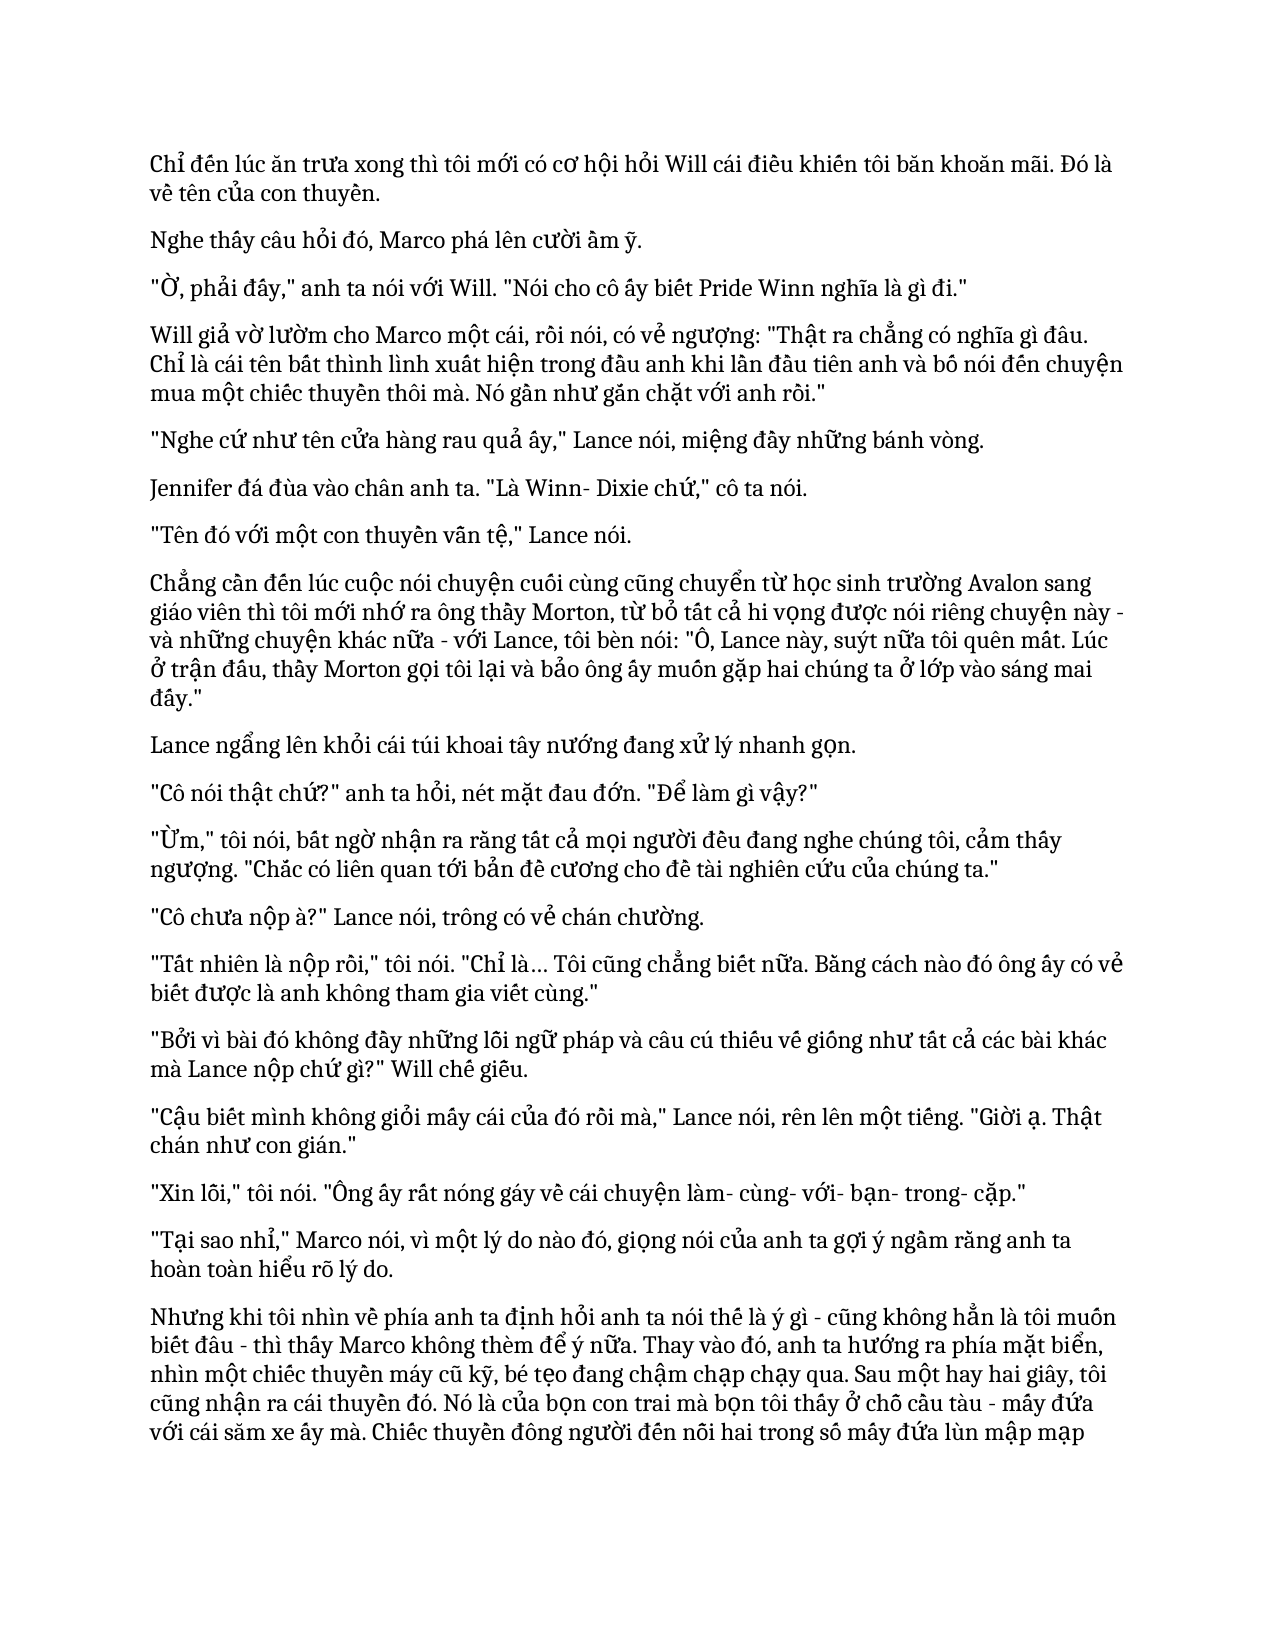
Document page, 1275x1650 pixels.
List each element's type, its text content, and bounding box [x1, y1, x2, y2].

text "Xin lỗi," tôi nói. "Ông ấy rất nóng gáy về cái chuyện làm- cùng- với- bạn- trong- cặp." [150, 1179, 1125, 1207]
text "Nghe cứ như tên cửa hàng rau quả ấy," Lance nói, miệng đầy những bánh vòng. [150, 426, 1125, 455]
text Chẳng cần đến lúc cuộc nói chuyện cuối cùng cũng chuyển từ học sinh trường Avalon sang giáo viên thì tôi mới nhớ ra ông thầy Morton, từ bỏ tất cả hi vọng được nói riêng chuyện này - và những chuyện khác nữa - với Lance, tôi bèn nói: "Ô, Lance này, suýt nữa tôi quên mất. Lúc ở trận đấu, thầy Morton gọi tôi lại và bảo ông ấy muốn gặp hai chúng ta ở lớp vào sáng mai đấy." [150, 569, 1125, 712]
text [150, 1302, 1125, 1446]
text "Tên đó với một con thuyền vẫn tệ," Lance nói. [150, 521, 1125, 550]
text Lance ngẩng lên khỏi cái túi khoai tây nướng đang xử lý nhanh gọn. [150, 731, 1125, 760]
text Jennifer đá đùa vào chân anh ta. "Là Winn- Dixie chứ," cô ta nói. [150, 474, 1125, 502]
text "Bởi vì bài đó không đầy những lỗi ngữ pháp và câu cú thiếu vế giống như tất cả các bài khác mà Lance nộp chứ gì?" Will chế giễu. [150, 1026, 1125, 1084]
text Will giả vờ lườm cho Marco một cái, rồi nói, có vẻ ngượng: "Thật ra chẳng có nghĩa gì đâu. Chỉ là cái tên bất thình lình xuất hiện trong đầu anh khi lần đầu tiên anh và bố nói đến chuyện mua một chiếc thuyền thôi mà. Nó gần như gắn chặt với anh rồi." [150, 321, 1125, 407]
text "Ừm," tôi nói, bất ngờ nhận ra rằng tất cả mọi người đều đang nghe chúng tôi, cảm thấy ngượng. "Chắc có liên quan tới bản đề cương cho đề tài nghiên cứu của chúng ta." [150, 826, 1125, 884]
text Nghe thấy câu hỏi đó, Marco phá lên cười ầm ỹ. [150, 226, 1125, 255]
text "Cậu biết mình không giỏi mấy cái của đó rồi mà," Lance nói, rên lên một tiếng. "Giời ạ. Thật chán như con gián." [150, 1102, 1125, 1160]
text "Cô nói thật chứ?" anh ta hỏi, nét mặt đau đớn. "Để làm gì vậy?" [150, 779, 1125, 807]
text Chỉ đến lúc ăn trưa xong thì tôi mới có cơ hội hỏi Will cái điều khiến tôi băn khoăn mãi. Đó là về tên của con thuyền. [150, 150, 1125, 207]
text "Ờ, phải đấy," anh ta nói với Will. "Nói cho cô ấy biết Pride Winn nghĩa là gì đi." [150, 274, 1125, 302]
text "Tại sao nhỉ," Marco nói, vì một lý do nào đó, giọng nói của anh ta gợi ý ngầm rằng anh ta hoàn toàn hiểu rõ lý do. [150, 1226, 1125, 1284]
text "Tất nhiên là nộp rồi," tôi nói. "Chỉ là… Tôi cũng chẳng biết nữa. Bằng cách nào đó ông ấy có vẻ biết được là anh không tham gia viết cùng." [150, 950, 1125, 1007]
text "Cô chưa nộp à?" Lance nói, trông có vẻ chán chường. [150, 902, 1125, 931]
